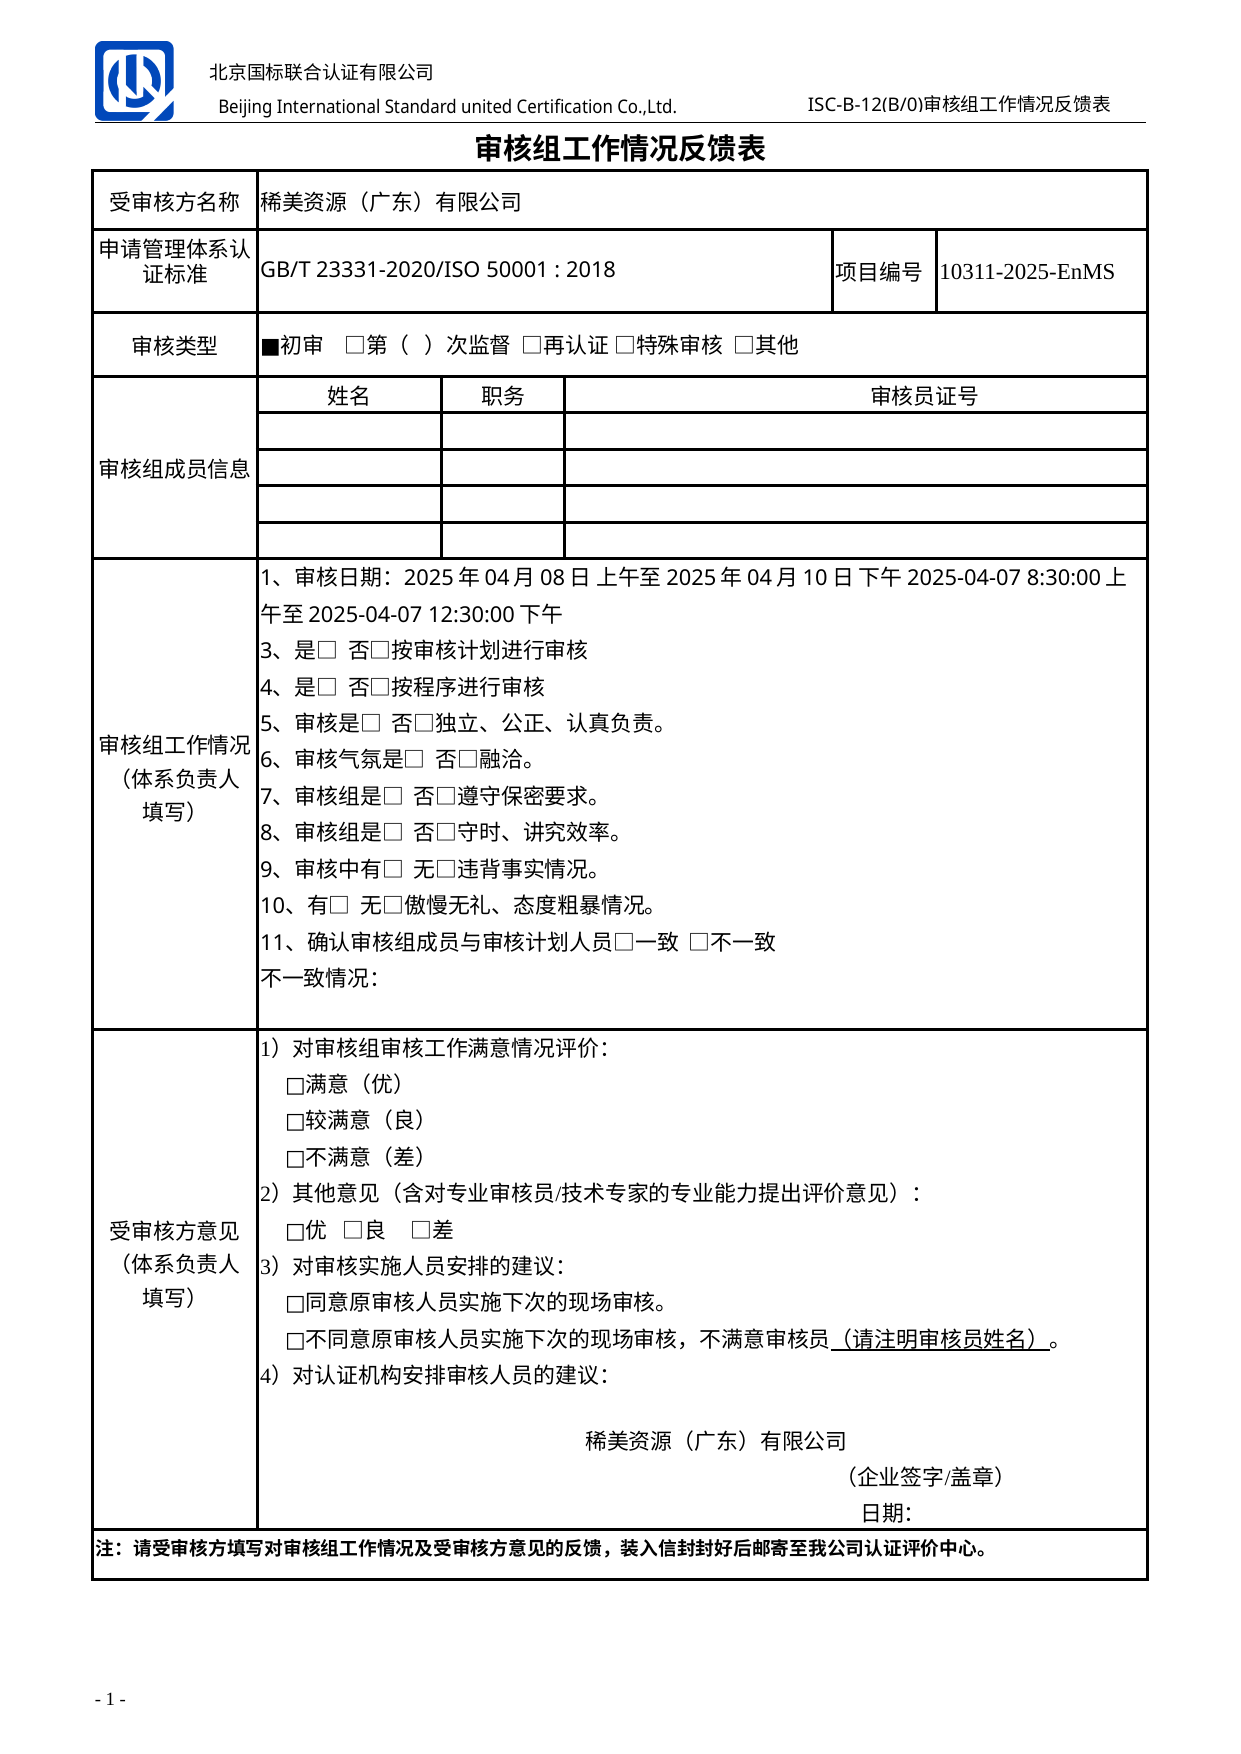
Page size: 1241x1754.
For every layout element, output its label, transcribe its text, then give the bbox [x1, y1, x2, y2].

table_cell [443, 451, 563, 484]
table_cell [566, 487, 1146, 521]
table_header 稀美资源（广东）有限公司 [259, 172, 1146, 228]
table_cell 审核员证号 [566, 378, 1146, 411]
table_cell 姓名 [259, 378, 440, 411]
table_cell [259, 451, 440, 484]
text 审核组工作情况反馈表 [94, 123, 1146, 169]
table_cell 10311-2025-EnMS [938, 231, 1146, 311]
table_cell [259, 524, 440, 557]
table_cell [566, 451, 1146, 484]
table_cell [443, 524, 563, 557]
table_cell [566, 414, 1146, 448]
table_cell 审核组成员信息 [94, 378, 256, 557]
table_cell [259, 414, 440, 448]
table_cell GB/T 23331-2020/ISO 50001 : 2018 [259, 231, 831, 311]
table_cell [443, 414, 563, 448]
table_cell 1）对审核组审核工作满意情况评价： □满意（优） □较满意（良） □不满意（差） 2）其他意见（含对专业审核员/技术专家的专业能力提出评价意见）： □优 □良 □差 3）对审核实施人员安排的建议： □同意原审核人员实施下次的现场审核。 □不同意原审核人员实施下次的现场审核，不满意审核员（请注明审核员姓名）。 4）对认证机构安排审核人员的建议： 稀美资源（广东）有限公司 （企业签字/盖章） 日期： [259, 1031, 1146, 1528]
table_cell [566, 524, 1146, 557]
table_cell 审核组工作情况（体系负责人 填写） [94, 560, 256, 1027]
table_cell 1、审核日期：2025年04月08日 上午至2025年04月10日 下午2025-04-07 8:30:00上午至2025-04-07 12:30:00下午 3、是□ 否□按审核计划进行审核 4、是□ 否□按程序进行审核 5、审核是□ 否□独立、公正、认真负责。 6、审核气氛是□ 否□融洽。 7、审核组是□ 否□遵守保密要求。 8、审核组是□ 否□守时、讲究效率。 9、审核中有□ 无□违背事实情况。 10、有□ 无□傲慢无礼、态度粗暴情况。 11、确认审核组成员与审核计划人员□一致 □不一致 不一致情况： [259, 560, 1146, 1027]
table_header 受审核方名称 [94, 172, 256, 228]
table_cell 注：请受审核方填写对审核组工作情况及受审核方意见的反馈，装入信封封好后邮寄至我公司认证评价中心。 [94, 1531, 1146, 1577]
table_cell 项目编号 [834, 231, 935, 311]
table_cell [259, 487, 440, 521]
table_cell 申请管理体系认证标准 [94, 231, 256, 311]
table_cell [443, 487, 563, 521]
table_cell 审核类型 [94, 314, 256, 375]
table_cell ■初审 □第（ ）次监督 □再认证 □特殊审核 □其他 [259, 314, 1146, 375]
picture [95, 41, 174, 121]
table_cell 职务 [443, 378, 563, 411]
table_cell 受审核方意见（体系负责人 填写） [94, 1031, 256, 1528]
